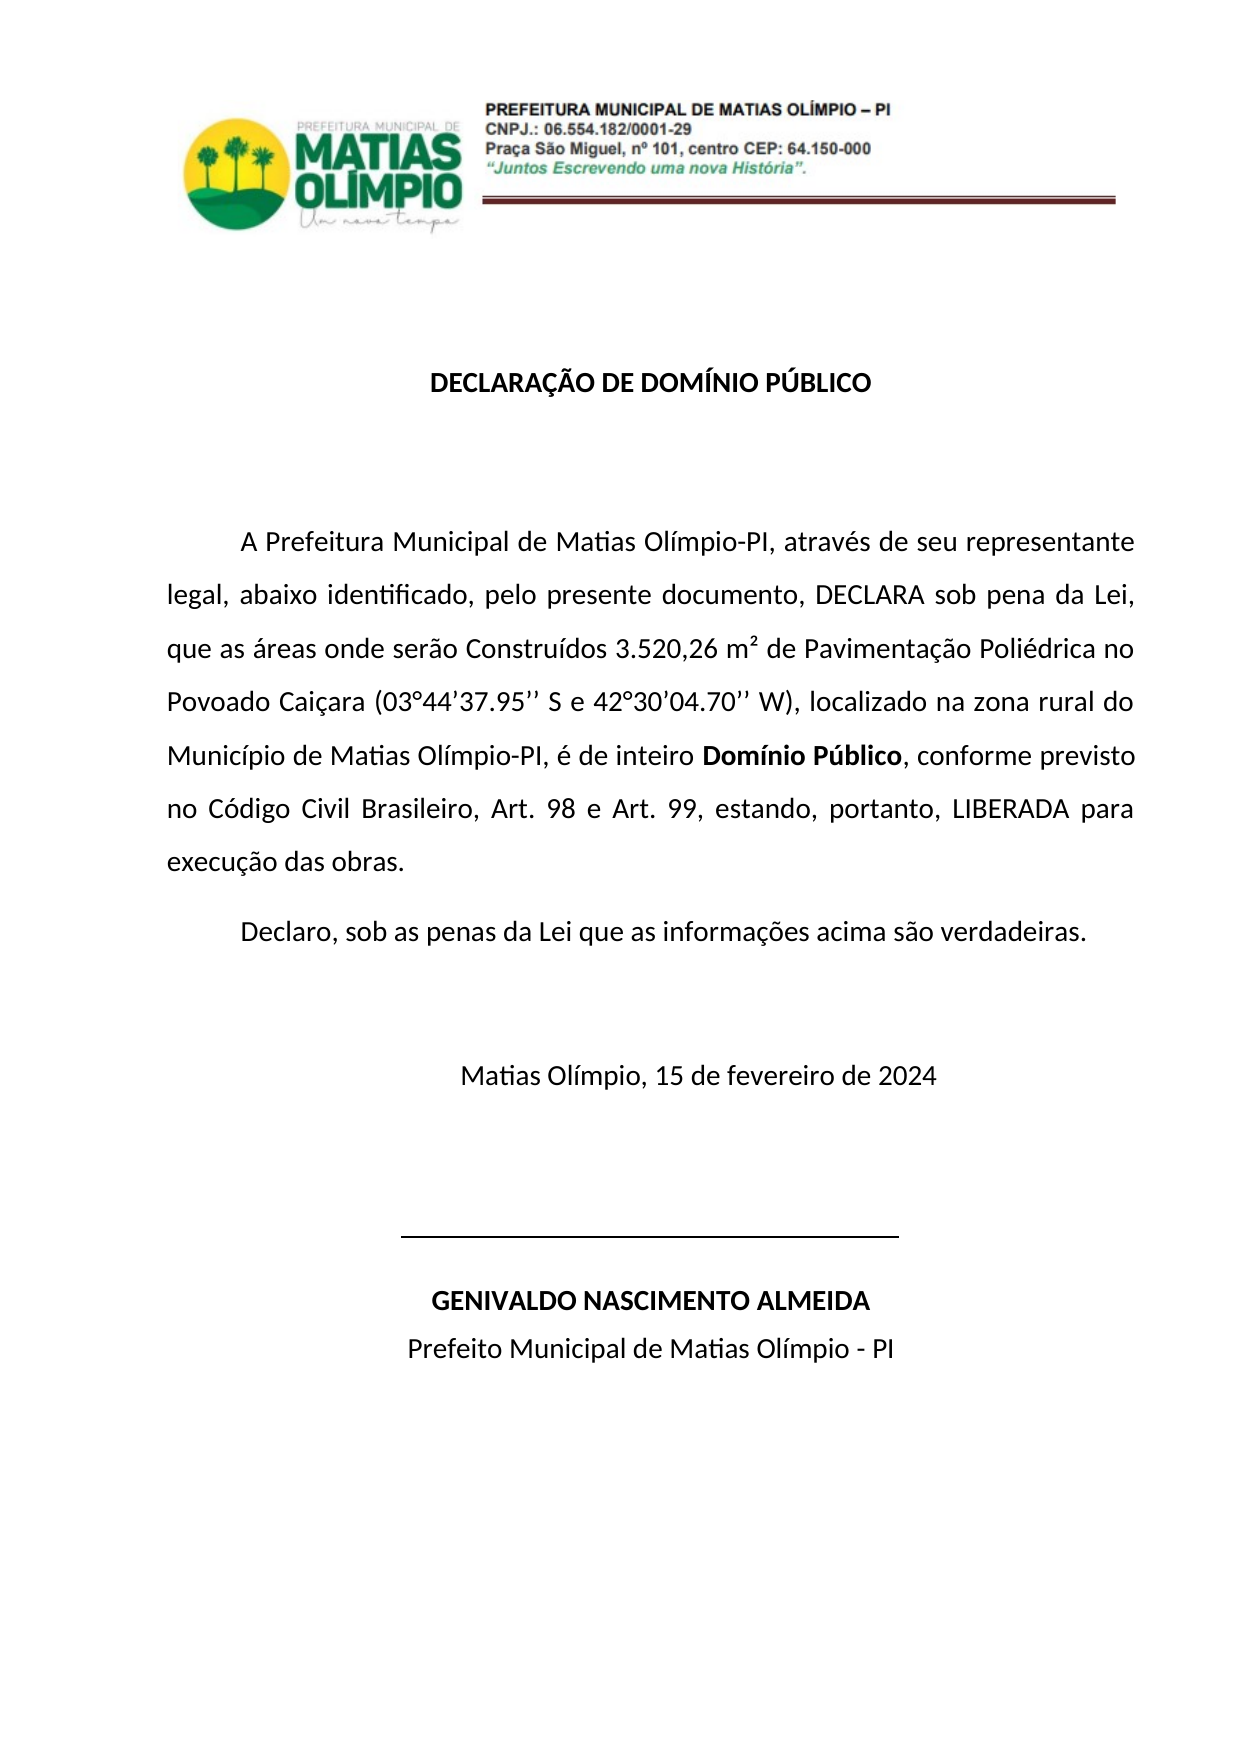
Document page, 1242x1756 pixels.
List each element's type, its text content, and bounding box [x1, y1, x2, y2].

text DECLARAÇÃO DE DOMÍNIO PÚBLICO [390, 364, 911, 400]
text A Prefeitura Municipal de Matias Olímpio-PI, através de seu representante legal, abaixo identificado, pelo presente documento, DECLARA sob pena da Lei, que as áreas onde serão Construídos 3.520,26 m² de Pavimentação Poliédrica no Povoado Caiçara (03°44’37.95’’ S e 42°30’04.70’’ W), localizado na zona rural do Município de Matias Olímpio-PI, é de inteiro Domínio Público, conforme previsto no Código Civil Brasileiro, Art. 98 e Art. 99, estando, portanto, LIBERADA para execução das obras. [167, 523, 1136, 879]
subtitle GENIVALDO NASCIMENTO ALMEIDA [390, 1282, 911, 1318]
text Prefeito Municipal de Matias Olímpio - PI [390, 1330, 912, 1366]
text Declaro, sob as penas da Lei que as informações acima são verdadeiras. [240, 913, 1148, 949]
text Matias Olímpio, 15 de fevereiro de 2024 [460, 1057, 1148, 1094]
picture [177, 100, 1116, 239]
